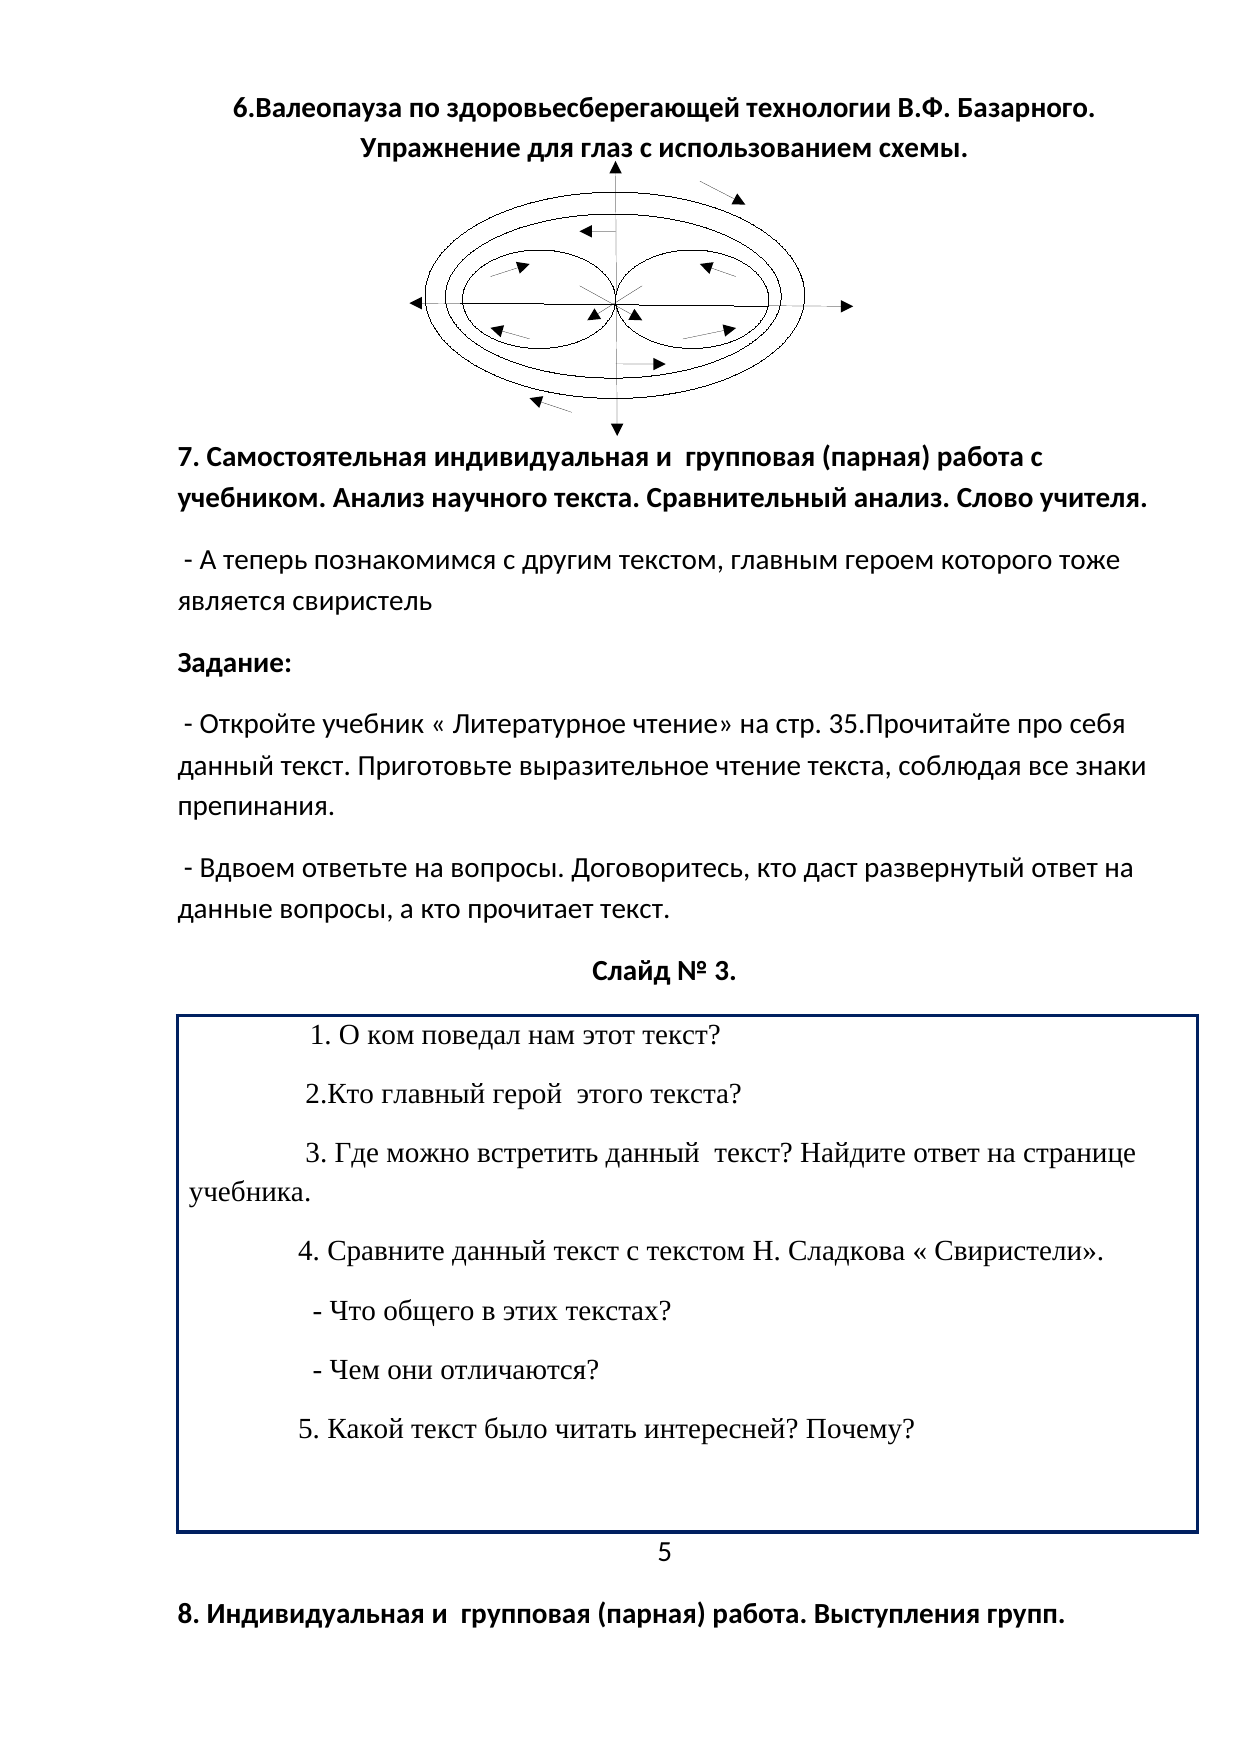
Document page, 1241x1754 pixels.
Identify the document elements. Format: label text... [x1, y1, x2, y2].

text Слайд № 3. [177, 952, 1152, 988]
text Задание: [177, 644, 1152, 679]
text - Вдвоем ответьте на вопросы. Договоритесь, кто даст развернутый ответ на данные вопросы, а кто прочитает текст. [177, 849, 1152, 926]
table_header 1. О ком поведал нам этот текст? 2.Кто главный герой этого текста? 3. Где можно встретить данный текст? Найдите ответ на странице учебника. 4. Сравните данный текст с текстом Н. Сладкова « Свиристели». - Что общего в этих текстах? - Чем они отличаются? 5. Какой текст было читать интересней? Почему? [179, 1017, 1196, 1530]
text - А теперь познакомимся с другим текстом, главным героем которого тоже является свиристель [177, 541, 1152, 618]
text 6.Валеопауза по здоровьесберегающей технологии В.Ф. Базарного. Упражнение для глаз с использованием схемы. [177, 89, 1152, 165]
text 5 [177, 1534, 1152, 1569]
text - Откройте учебник « Литературное чтение» на стр. 35.Прочитайте про себя данный текст. Приготовьте выразительное чтение текста, соблюдая все знаки препинания. [177, 706, 1152, 823]
text 8. Индивидуальная и групповая (парная) работа. Выступления групп. [177, 1595, 1152, 1631]
text 7. Самостоятельная индивидуальная и групповая (парная) работа с учебником. Анализ научного текста. Сравнительный анализ. Слово учителя. [177, 438, 1152, 515]
